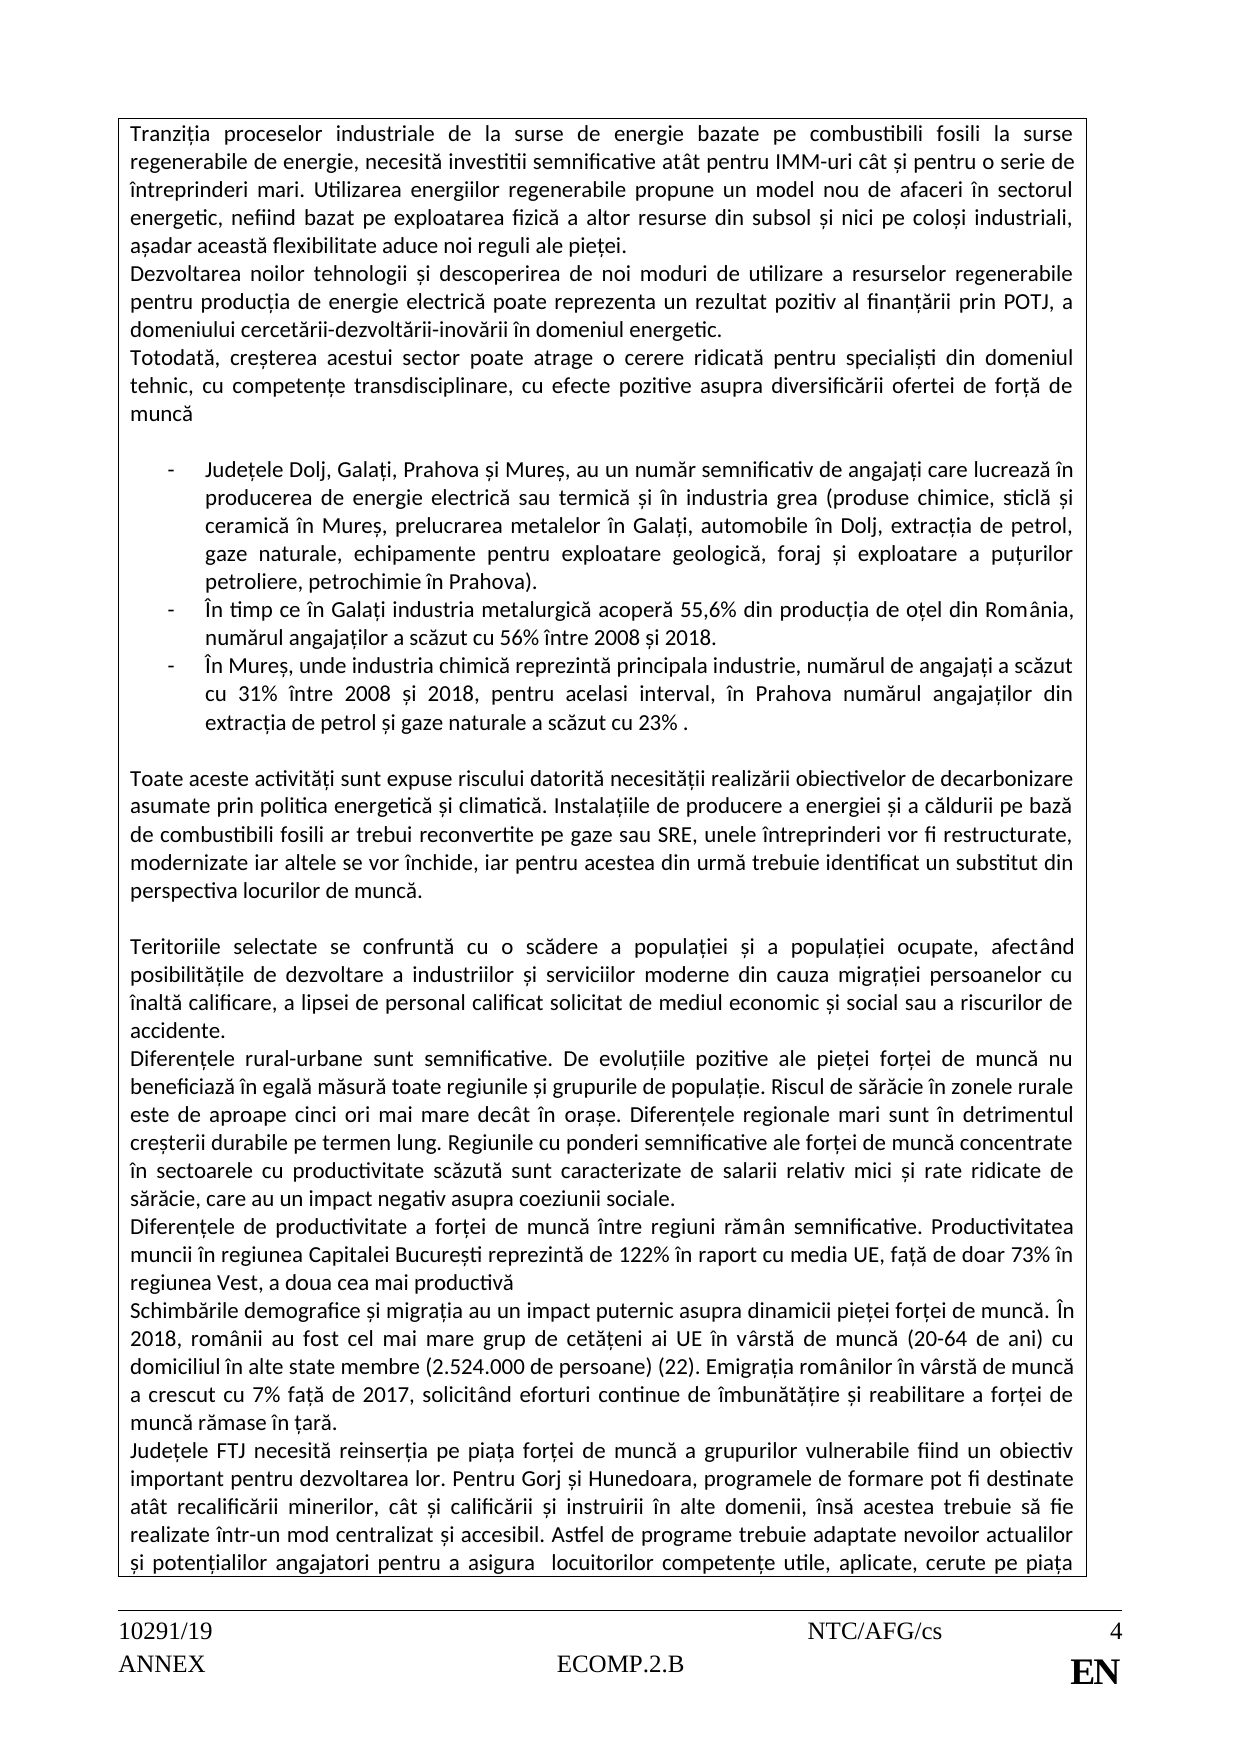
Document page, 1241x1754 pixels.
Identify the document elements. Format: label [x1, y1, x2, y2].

table_header [119, 119, 1086, 1576]
